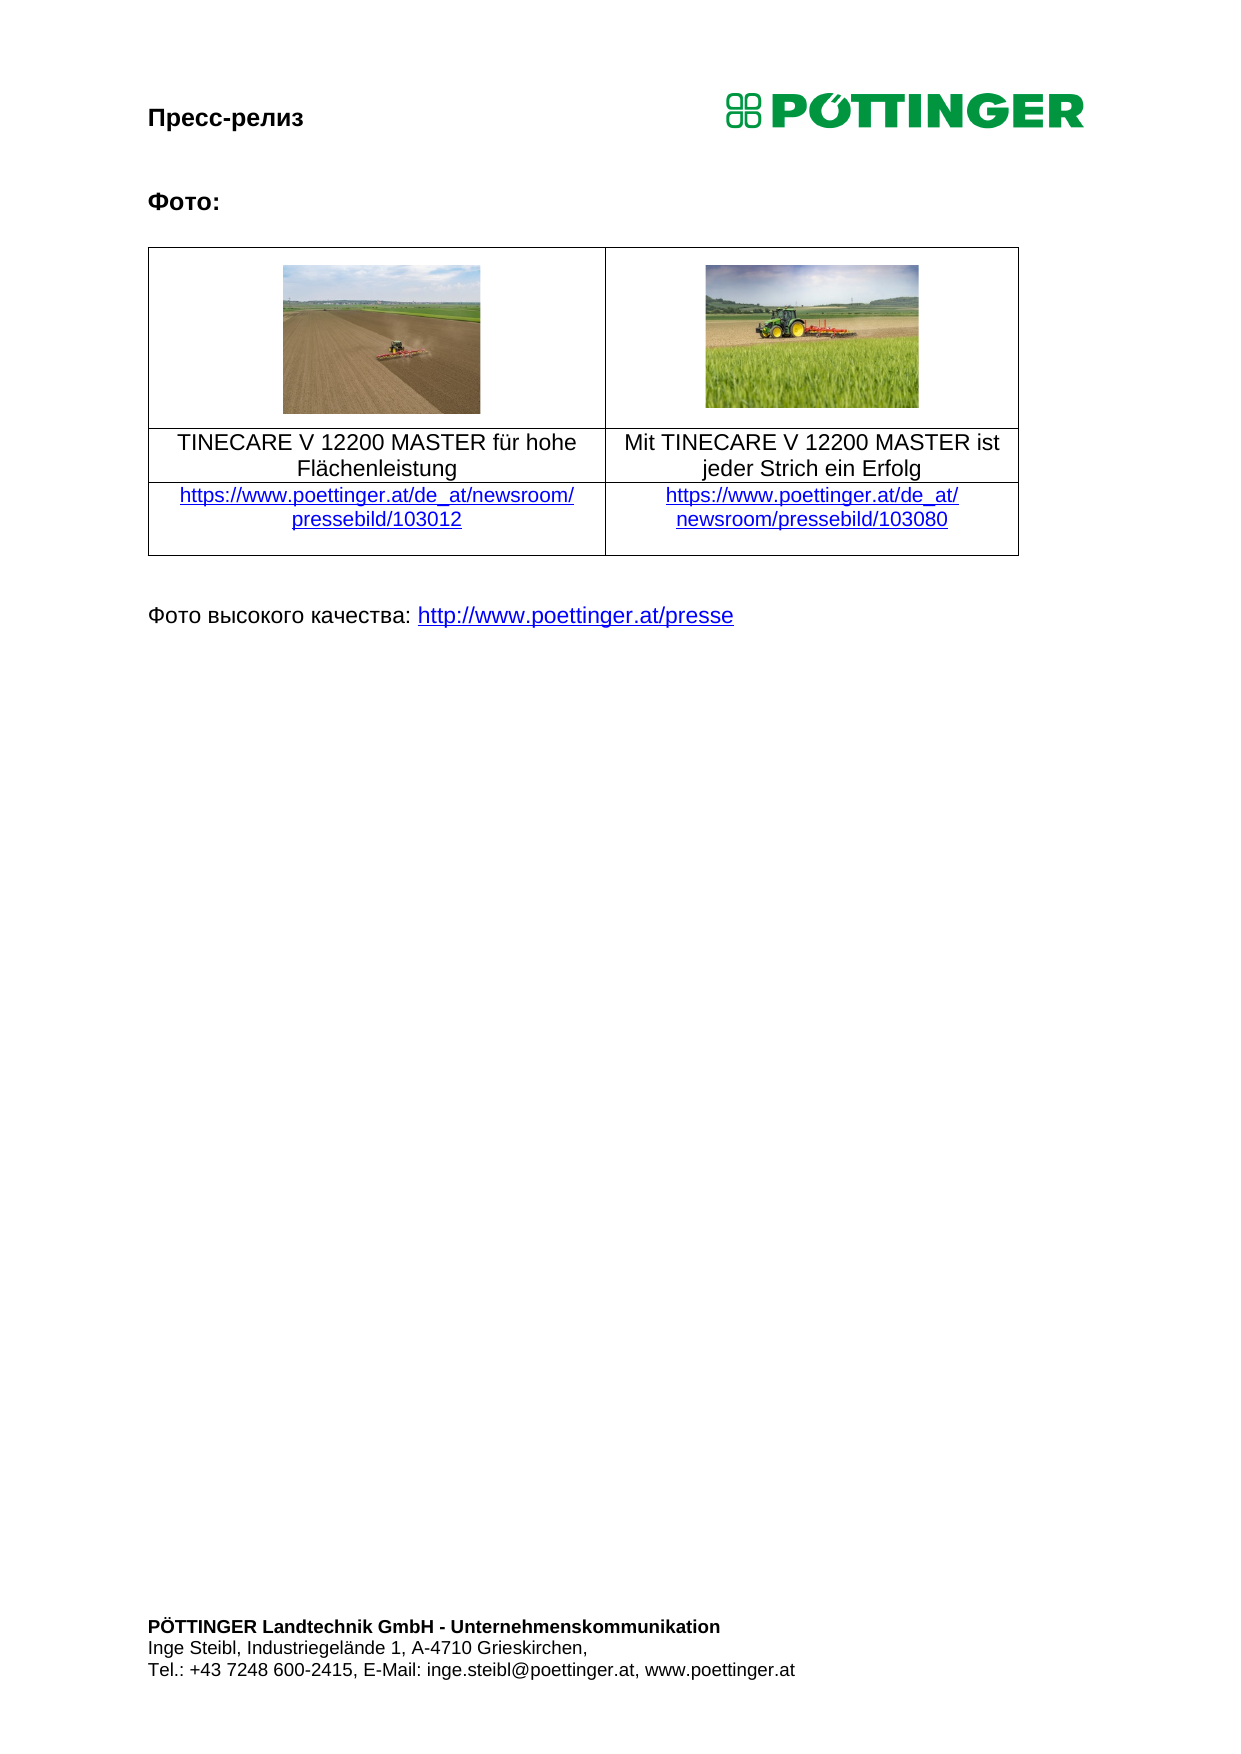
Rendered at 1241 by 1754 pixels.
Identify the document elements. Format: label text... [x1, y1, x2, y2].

table_header [606, 248, 1018, 428]
text Фото высокого качества: http://www.poettinger.at/presse [148, 602, 1093, 629]
picture [725, 91, 1085, 129]
picture [705, 265, 919, 408]
picture [283, 265, 481, 414]
table_header [149, 248, 605, 428]
table_cell https://www.poettinger.at/de_at/newsroom/pressebild/103012 [149, 483, 605, 554]
table_cell https://www.poettinger.at/de_at/newsroom/pressebild/103080 [606, 483, 1018, 554]
table_cell TINECARE V 12200 MASTER für hohe Flächenleistung [149, 429, 605, 482]
table_cell Mit TINECARE V 12200 MASTER ist jeder Strich ein Erfolg [606, 429, 1018, 482]
text Фото: [148, 187, 1093, 216]
